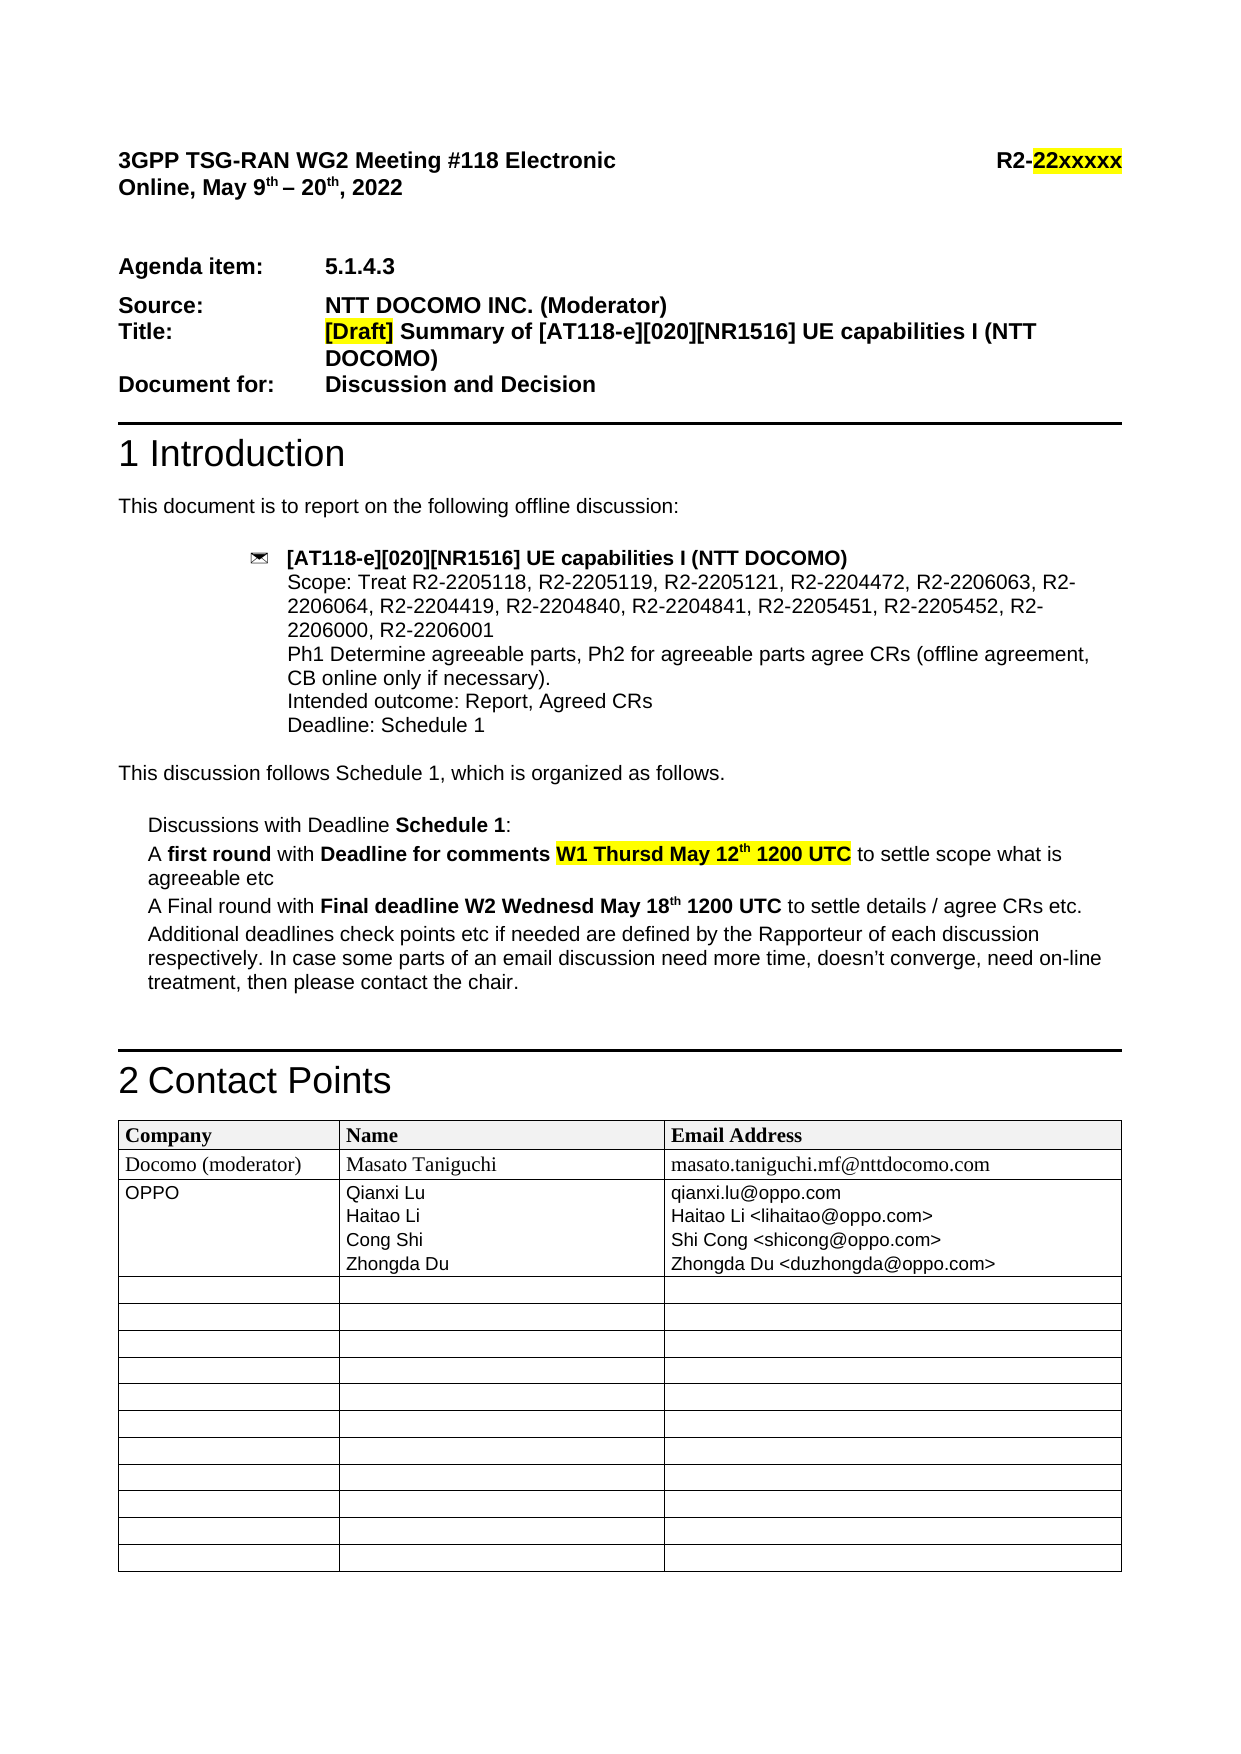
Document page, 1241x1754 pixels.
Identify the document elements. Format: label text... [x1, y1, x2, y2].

table_cell [340, 1411, 664, 1437]
text Source: NTT DOCOMO INC. (Moderator) [118, 292, 1122, 318]
table_cell masato.taniguchi.mf@nttdocomo.com [665, 1150, 1121, 1178]
text Intended outcome: Report, Agreed CRs [249, 689, 1122, 713]
table_cell Docomo (moderator) [119, 1150, 339, 1178]
table_cell Masato Taniguchi [340, 1150, 664, 1178]
table_cell [119, 1411, 339, 1437]
table_cell [665, 1518, 1121, 1544]
table_cell [340, 1518, 664, 1544]
text 3GPP TSG-RAN WG2 Meeting #118 Electronic R2-22xxxxx [118, 147, 1122, 174]
table_header Company [119, 1121, 339, 1149]
table_cell [119, 1358, 339, 1383]
table_cell [119, 1331, 339, 1357]
table_cell [665, 1491, 1121, 1517]
table_cell [340, 1438, 664, 1464]
table_cell [340, 1465, 664, 1490]
table_cell [340, 1384, 664, 1410]
table_cell [665, 1411, 1121, 1437]
text Discussions with Deadline Schedule 1: [148, 813, 1122, 837]
table_cell [119, 1545, 339, 1571]
table_cell Qianxi Lu Haitao Li Cong Shi Zhongda Du [340, 1180, 664, 1276]
text Title: [Draft] Summary of [AT118-e][020][NR1516] UE capabilities I (NTT DOCOMO) [118, 318, 1122, 371]
table_cell [119, 1438, 339, 1464]
table_cell [340, 1491, 664, 1517]
table_cell [665, 1304, 1121, 1330]
table_cell [119, 1277, 339, 1303]
text Deadline: Schedule 1 [249, 713, 1122, 737]
text A first round with Deadline for comments W1 Thursd May 12th 1200 UTC to settle scope what is agreeable etc [148, 841, 1122, 889]
text This document is to report on the following offline discussion: [118, 493, 1122, 517]
table_header Name [340, 1121, 664, 1149]
table_cell [665, 1438, 1121, 1464]
text A Final round with Final deadline W2 Wednesd May 18th 1200 UTC to settle details / agree CRs etc. [148, 893, 1122, 917]
subtitle 1 Introduction [118, 425, 1122, 475]
subtitle 2 Contact Points [118, 1052, 1122, 1101]
table_cell [340, 1331, 664, 1357]
text Ph1 Determine agreeable parts, Ph2 for agreeable parts agree CRs (offline agreement, CB online only if necessary). [249, 641, 1122, 689]
text Additional deadlines check points etc if needed are defined by the Rapporteur of each discussion respectively. In case some parts of an email discussion need more time, doesn’t converge, need on-line treatment, then please contact the chair. [148, 922, 1122, 993]
table_cell [340, 1545, 664, 1571]
table_cell [665, 1465, 1121, 1490]
table_cell [119, 1465, 339, 1490]
table_cell [340, 1277, 664, 1303]
table_cell [665, 1384, 1121, 1410]
table_cell [119, 1384, 339, 1410]
table_cell [340, 1304, 664, 1330]
table_cell [119, 1518, 339, 1544]
table_cell OPPO [119, 1180, 339, 1276]
table_cell [665, 1331, 1121, 1357]
table_cell [119, 1491, 339, 1517]
text This discussion follows Schedule 1, which is organized as follows. [118, 761, 1122, 785]
text Scope: Treat R2-2205118, R2-2205119, R2-2205121, R2-2204472, R2-2206063, R2-2206064, R2-2204419, R2-2204840, R2-2204841, R2-2205451, R2-2205452, R2-2206000, R2-2206001 [249, 569, 1122, 641]
table_cell [665, 1545, 1121, 1571]
table_cell [665, 1358, 1121, 1383]
text Document for: Discussion and Decision [118, 371, 1122, 397]
table_header Email Address [665, 1121, 1121, 1149]
table_cell [665, 1277, 1121, 1303]
text [AT118-e][020][NR1516] UE capabilities I (NTT DOCOMO) [249, 546, 1122, 569]
text Agenda item: 5.1.4.3 [118, 253, 1122, 279]
table_cell [340, 1358, 664, 1383]
text Online, May 9th – 20th, 2022 [118, 174, 1122, 200]
table_cell qianxi.lu@oppo.com Haitao Li <lihaitao@oppo.com> Shi Cong <shicong@oppo.com> Zhongda Du <duzhongda@oppo.com> [665, 1180, 1121, 1276]
table_cell [119, 1304, 339, 1330]
